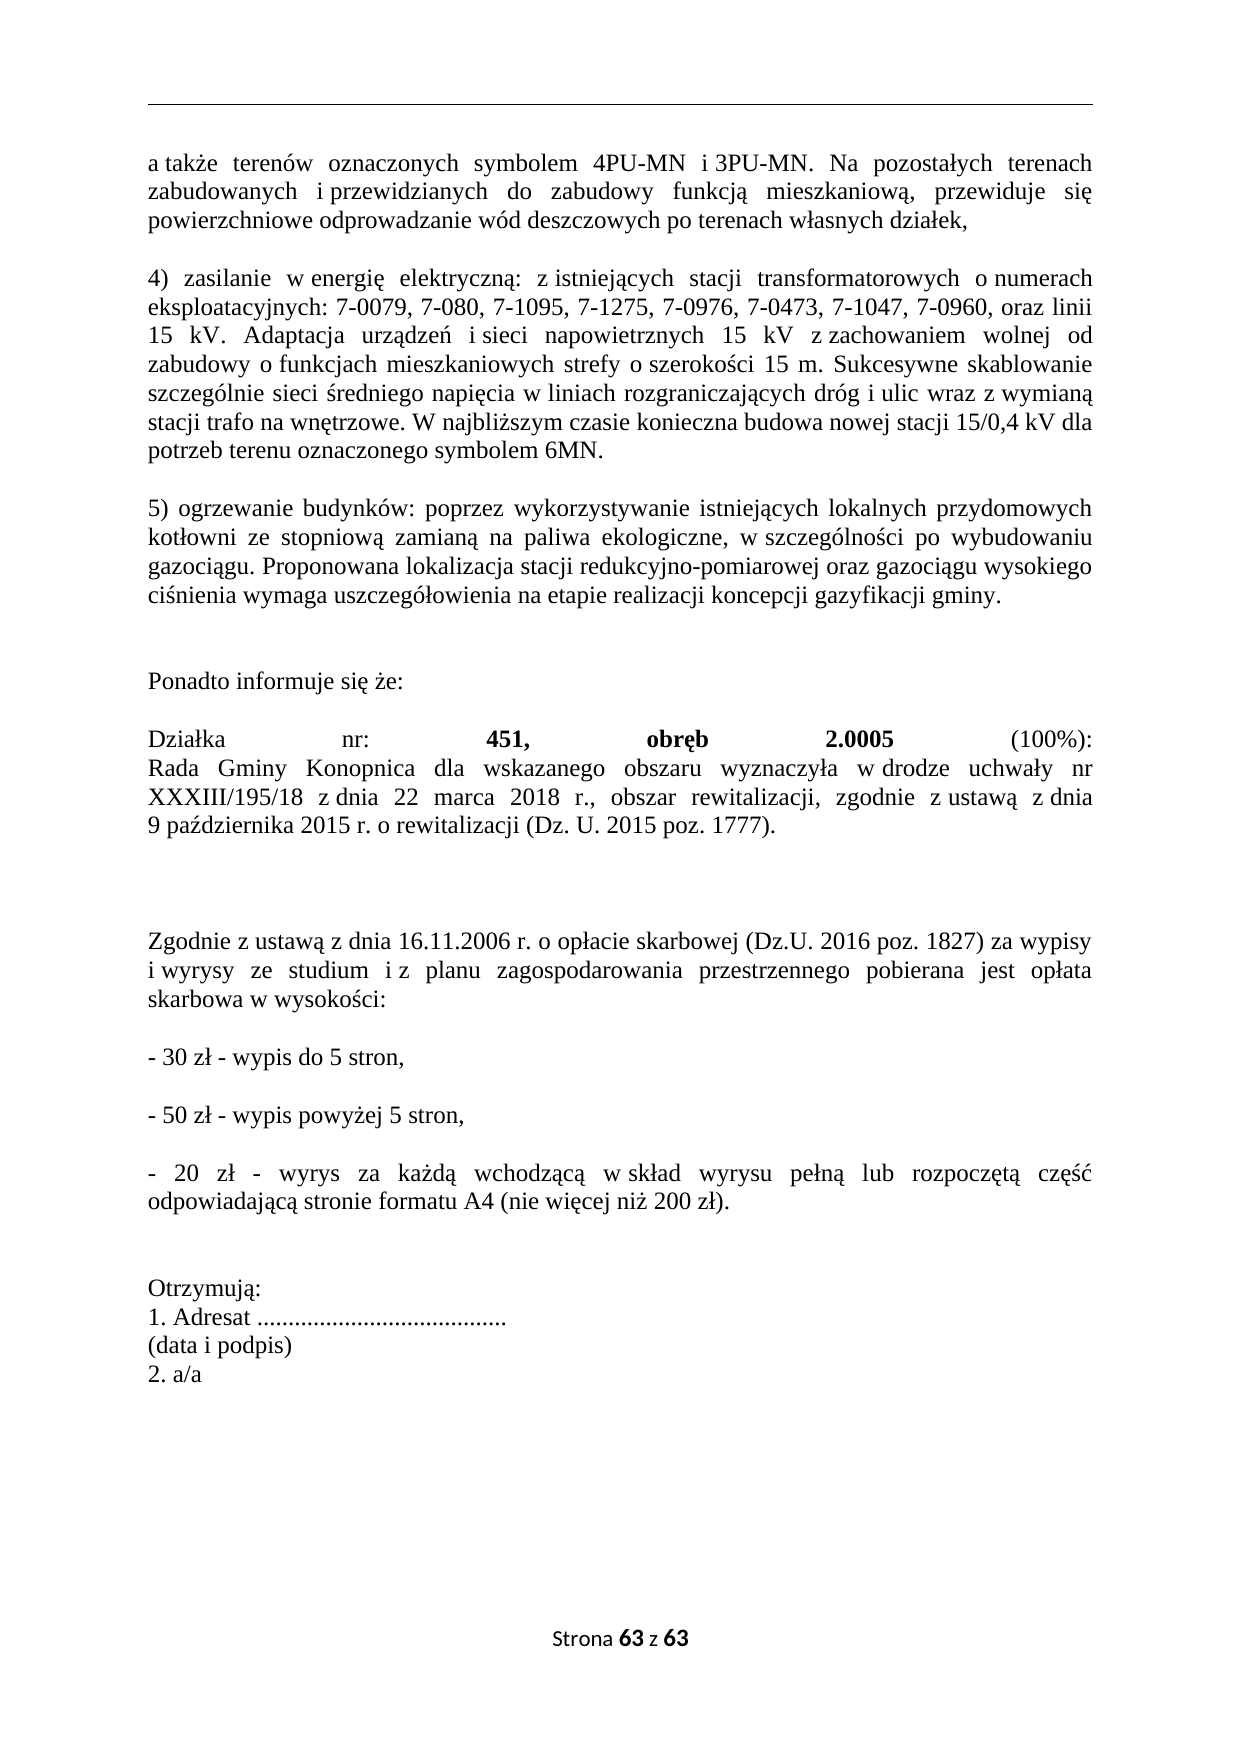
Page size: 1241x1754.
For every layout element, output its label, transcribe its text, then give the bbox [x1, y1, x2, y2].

text - 20 zł - wyrys za każdą wchodzącą w skład wyrysu pełną lub rozpoczętą część odpowiadającą stronie formatu A4 (nie więcej niż 200 zł). [148, 1158, 1093, 1215]
text (data i podpis) [148, 1331, 1093, 1359]
text 4) zasilanie w energię elektryczną: z istniejących stacji transformatorowych o numerach eksploatacyjnych: 7-0079, 7-080, 7-1095, 7-1275, 7-0976, 7-0473, 7-1047, 7-0960, oraz linii 15 kV. Adaptacja urządzeń i sieci napowietrznych 15 kV z zachowaniem wolnej od zabudowy o funkcjach mieszkaniowych strefy o szerokości 15 m. Sukcesywne skablowanie szczególnie sieci średniego napięcia w liniach rozgraniczających dróg i ulic wraz z wymianą stacji trafo na wnętrzowe. W najbliższym czasie konieczna budowa nowej stacji 15/0,4 kV dla potrzeb terenu oznaczonego symbolem 6MN. [148, 263, 1093, 464]
text - 30 zł - wypis do 5 stron, [148, 1042, 1093, 1071]
text - 50 zł - wypis powyżej 5 stron, [148, 1100, 1093, 1128]
text Otrzymują: [148, 1273, 1093, 1302]
text 2. a/a [148, 1359, 1093, 1388]
text 1. Adresat ........................................ [148, 1302, 1093, 1331]
text Ponadto informuje się że: [148, 638, 1093, 695]
text Działka nr: 451, obręb 2.0005 (100%): Rada Gminy Konopnica dla wskazanego obszaru wyznaczyła w drodze uchwały nr XXXIII/195/18 z dnia 22 marca 2018 r., obszar rewitalizacji, zgodnie z ustawą z dnia 9 października 2015 r. o rewitalizacji (Dz. U. 2015 poz. 1777). [148, 724, 1093, 839]
text 5) ogrzewanie budynków: poprzez wykorzystywanie istniejących lokalnych przydomowych kotłowni ze stopniową zamianą na paliwa ekologiczne, w szczególności po wybudowaniu gazociągu. Proponowana lokalizacja stacji redukcyjno-pomiarowej oraz gazociągu wysokiego ciśnienia wymaga uszczegółowienia na etapie realizacji koncepcji gazyfikacji gminy. [148, 493, 1093, 608]
text Zgodnie z ustawą z dnia 16.11.2006 r. o opłacie skarbowej (Dz.U. 2016 poz. 1827) za wypisy i wyrysy ze studium i z planu zagospodarowania przestrzennego pobierana jest opłata skarbowa w wysokości: [148, 926, 1093, 1013]
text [148, 148, 1093, 234]
